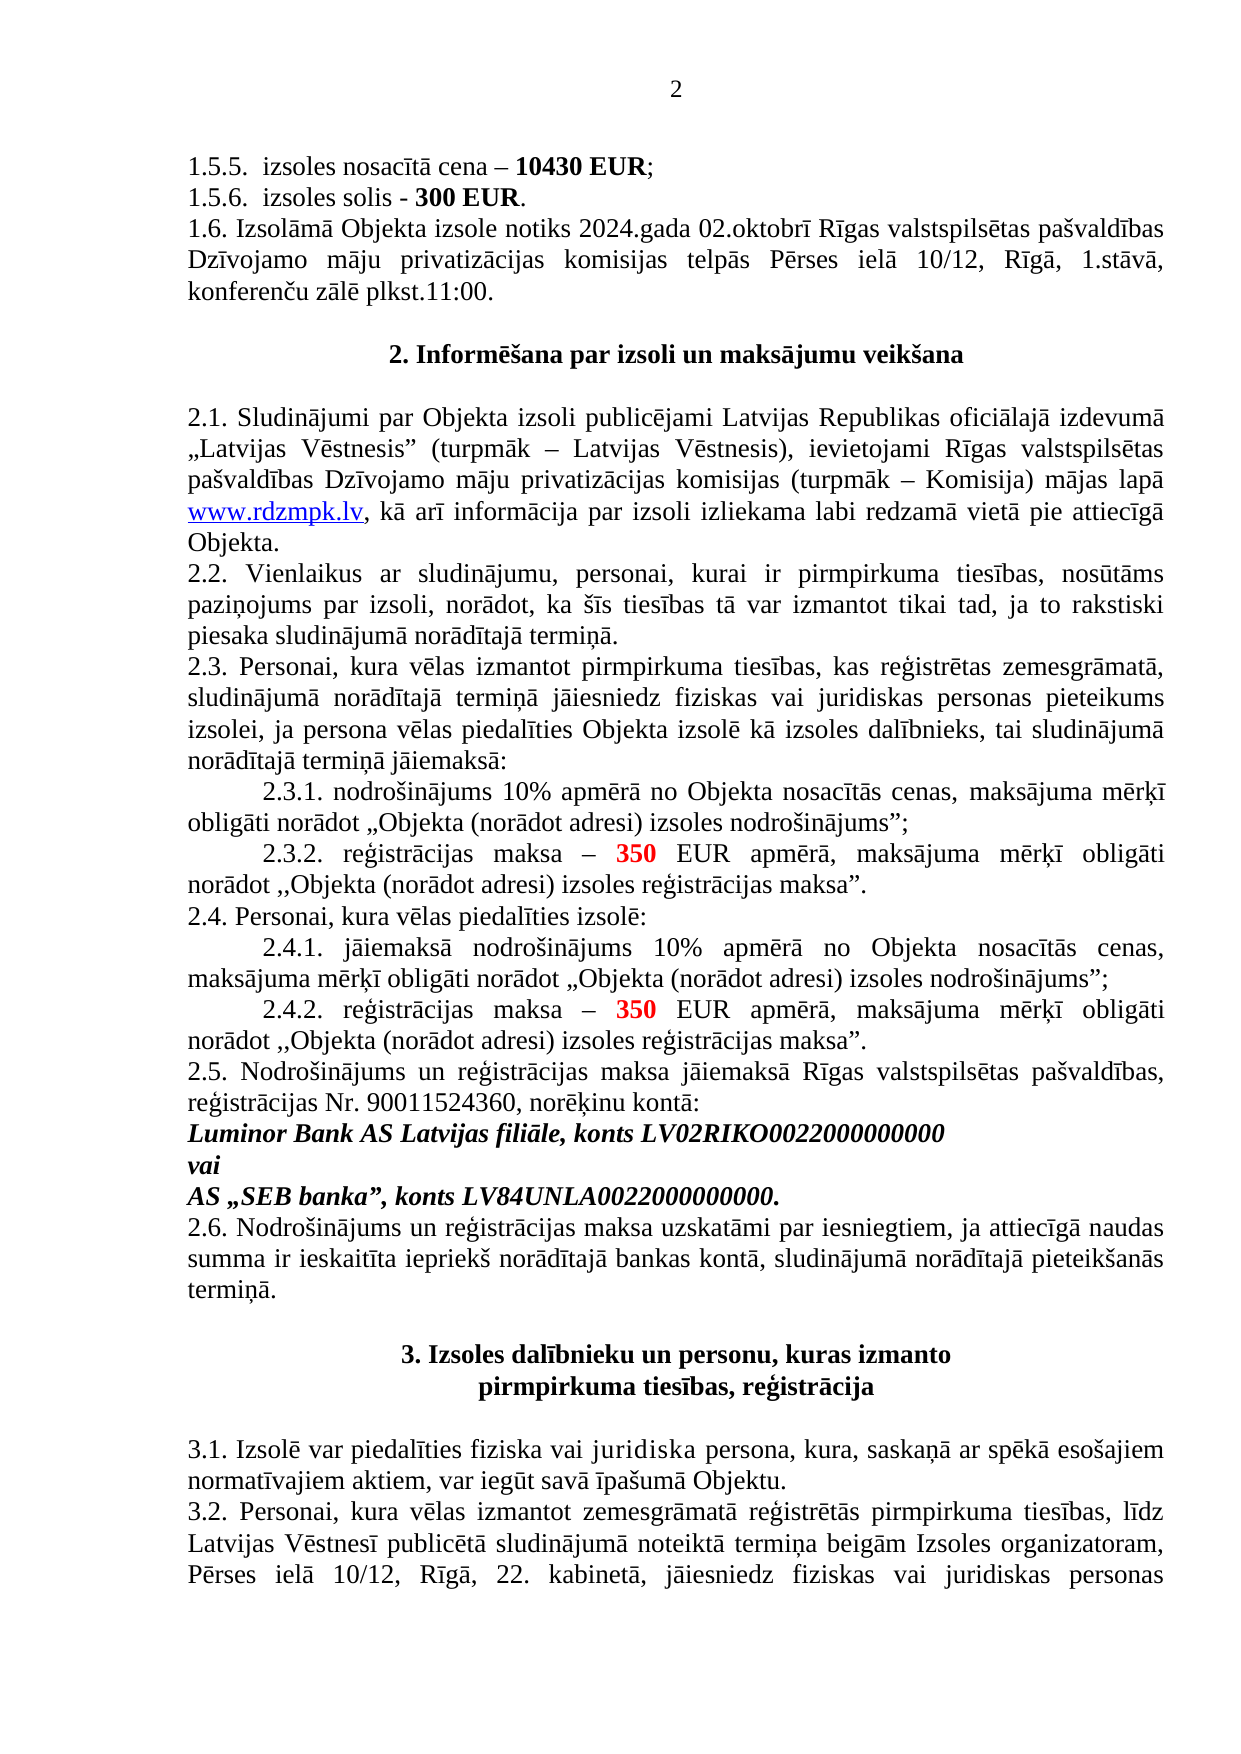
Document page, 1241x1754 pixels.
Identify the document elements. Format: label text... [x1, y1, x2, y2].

text 2.5. Nodrošinājums un reģistrācijas maksa jāiemaksā Rīgas valstspilsētas pašvaldības, reģistrācijas Nr. 90011524360, norēķinu kontā: [187, 1055, 1165, 1118]
text 1.6. Izsolāmā Objekta izsole notiks 2024.gada 02.oktobrī Rīgas valstspilsētas pašvaldības Dzīvojamo māju privatizācijas komisijas telpās Pērses ielā 10/12, Rīgā, 1.stāvā, konferenču zālē plkst.11:00. [187, 212, 1165, 306]
text 2.4.2. reģistrācijas maksa – 350 EUR apmērā, maksājuma mērķī obligāti norādot ,,Objekta (norādot adresi) izsoles reģistrācijas maksa”. [187, 993, 1165, 1055]
text 2.3.2. reģistrācijas maksa – 350 EUR apmērā, maksājuma mērķī obligāti norādot ,,Objekta (norādot adresi) izsoles reģistrācijas maksa”. [187, 837, 1165, 899]
text 3.1. Izsolē var piedalīties fiziska vai juridiska persona, kura, saskaņā ar spēkā esošajiem normatīvajiem aktiem, var iegūt savā īpašumā Objektu. [187, 1433, 1165, 1496]
text 2.6. Nodrošinājums un reģistrācijas maksa uzskatāmi par iesniegtiem, ja attiecīgā naudas summa ir ieskaitīta iepriekš norādītajā bankas kontā, sludinājumā norādītajā pieteikšanās termiņā. [187, 1211, 1165, 1304]
text 2.2. Vienlaikus ar sludinājumu, personai, kurai ir pirmpirkuma tiesības, nosūtāms paziņojums par izsoli, norādot, ka šīs tiesības tā var izmantot tikai tad, ja to rakstiski piesaka sludinājumā norādītajā termiņā. [187, 557, 1165, 650]
text pirmpirkuma tiesības, reģistrācija [187, 1370, 1165, 1401]
text 3. Izsoles dalībnieku un personu, kuras izmanto [187, 1338, 1165, 1369]
text 2.4. Personai, kura vēlas piedalīties izsolē: [187, 899, 1165, 931]
text 2.3. Personai, kura vēlas izmantot pirmpirkuma tiesības, kas reģistrētas zemesgrāmatā, sludinājumā norādītajā termiņā jāiesniedz fiziskas vai juridiskas personas pieteikums izsolei, ja persona vēlas piedalīties Objekta izsolē kā izsoles dalībnieks, tai sludinājumā norādītajā termiņā jāiemaksā: [187, 650, 1165, 775]
text AS „SEB banka”, konts LV84UNLA0022000000000. [187, 1180, 1165, 1211]
text 2.3.1. nodrošinājums 10% apmērā no Objekta nosacītās cenas, maksājuma mērķī obligāti norādot „Objekta (norādot adresi) izsoles nodrošinājums”; [187, 775, 1165, 837]
text 1.5.5. izsoles nosacītā cena – 10430 EUR; [187, 150, 1165, 181]
text vai [187, 1149, 1165, 1180]
text 1.5.6. izsoles solis - 300 EUR. [187, 181, 1165, 212]
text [187, 1496, 1165, 1589]
text 2.1. Sludinājumi par Objekta izsoli publicējami Latvijas Republikas oficiālajā izdevumā „Latvijas Vēstnesis” (turpmāk – Latvijas Vēstnesis), ievietojami Rīgas valstspilsētas pašvaldības Dzīvojamo māju privatizācijas komisijas (turpmāk – Komisija) mājas lapā www.rdzmpk.lv, kā arī informācija par izsoli izliekama labi redzamā vietā pie attiecīgā Objekta. [187, 401, 1165, 557]
text Luminor Bank AS Latvijas filiāle, konts LV02RIKO0022000000000 [187, 1118, 1165, 1149]
text 2.4.1. jāiemaksā nodrošinājums 10% apmērā no Objekta nosacītās cenas, maksājuma mērķī obligāti norādot „Objekta (norādot adresi) izsoles nodrošinājums”; [187, 931, 1165, 993]
text 2. Informēšana par izsoli un maksājumu veikšana [187, 338, 1165, 369]
